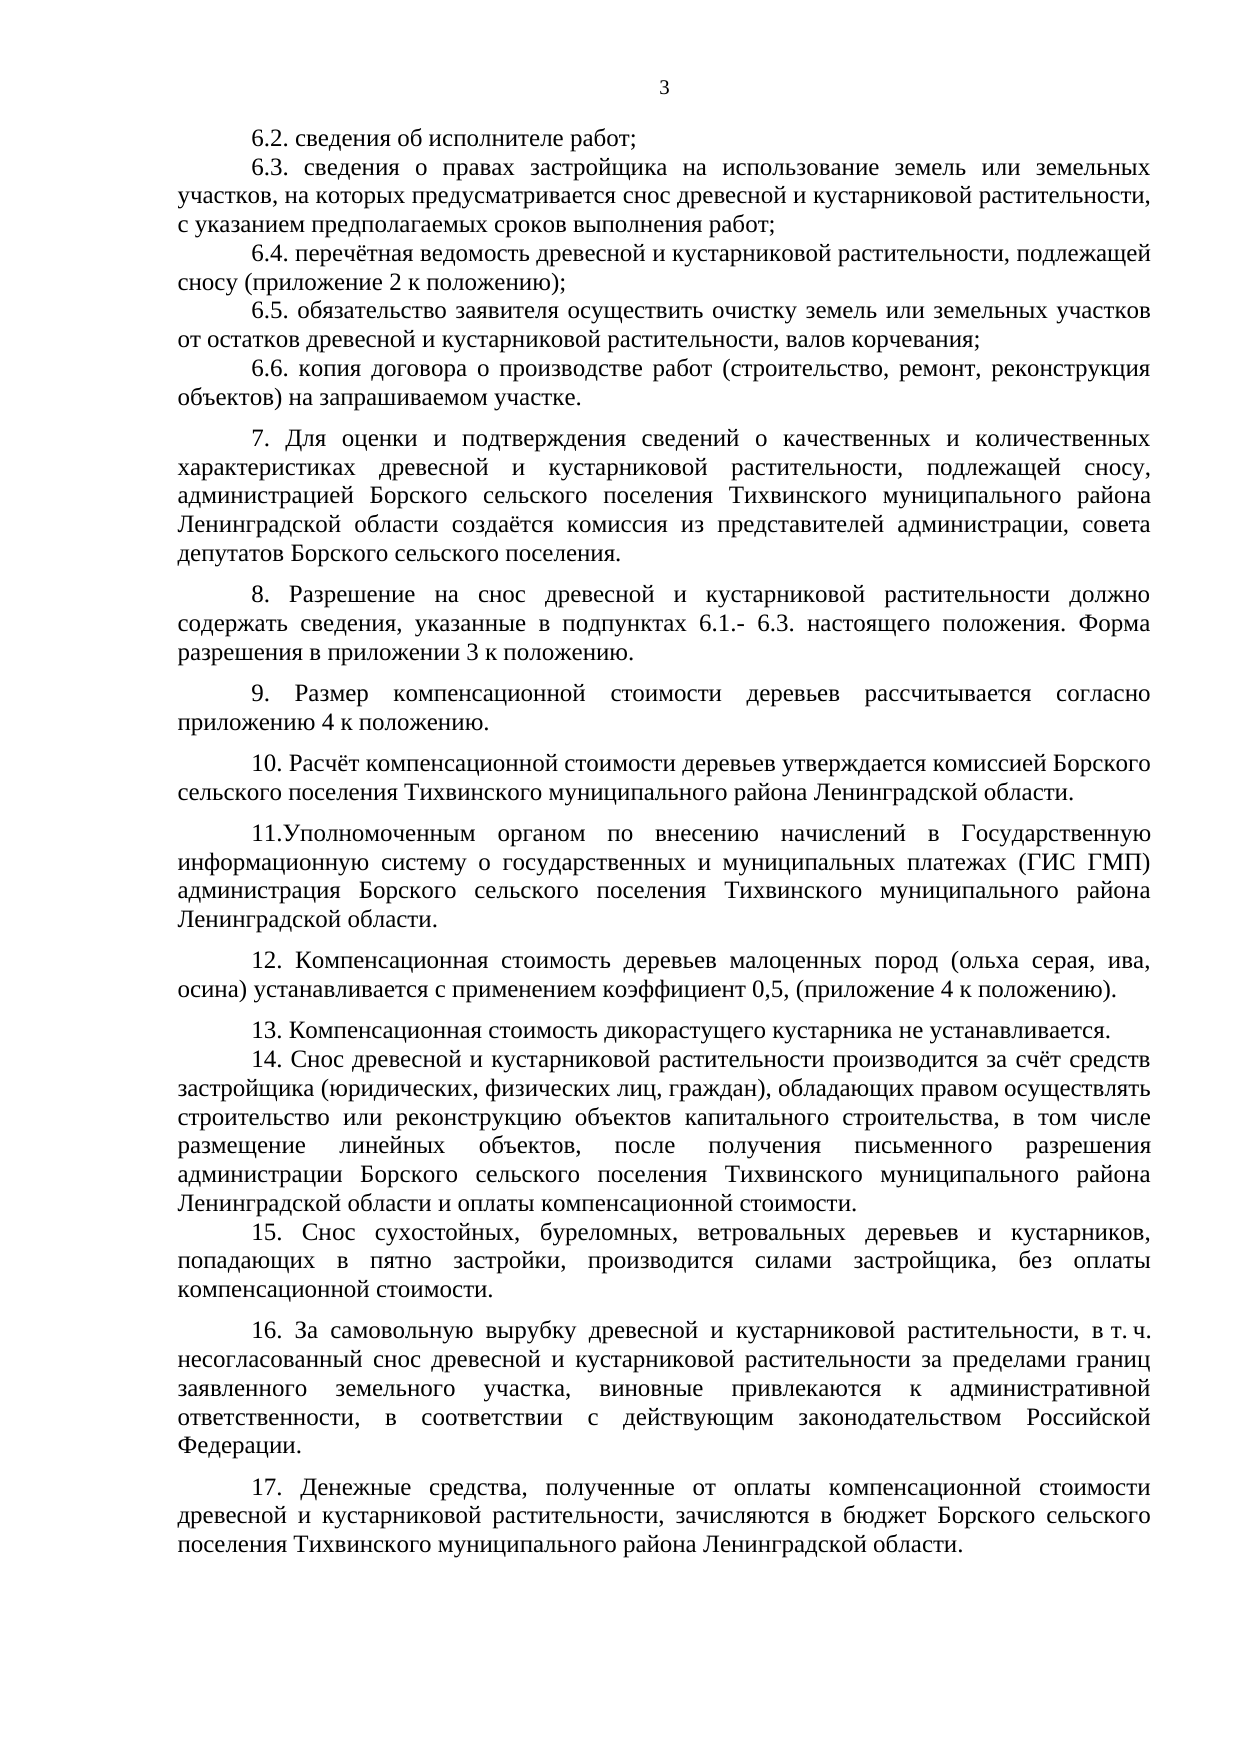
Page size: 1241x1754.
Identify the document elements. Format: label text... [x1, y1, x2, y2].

list 6.5. обязательство заявителя осуществить очистку земель или земельных участков от остатков древесной и кустарниковой растительности, валов корчевания; [177, 296, 1152, 353]
text 10. Расчёт компенсационной стоимости деревьев утверждается комиссией Борского сельского поселения Тихвинского муниципального района Ленинградской области. [177, 748, 1152, 806]
text 9. Размер компенсационной стоимости деревьев рассчитывается согласно приложению 4 к положению. [177, 678, 1152, 736]
list 15. Снос сухостойных, буреломных, ветровальных деревьев и кустарников, попадающих в пятно застройки, производится силами застройщика, без оплаты компенсационной стоимости. [177, 1217, 1152, 1303]
text 7. Для оценки и подтверждения сведений о качественных и количественных характеристиках древесной и кустарниковой растительности, подлежащей сносу, администрацией Борского сельского поселения Тихвинского муниципального района Ленинградской области создаётся комиссия из представителей администрации, совета депутатов Борского сельского поселения. [177, 423, 1152, 567]
text 16. За самовольную вырубку древесной и кустарниковой растительности, в т. ч. несогласованный снос древесной и кустарниковой растительности за пределами границ заявленного земельного участка, виновные привлекаются к административной ответственности, в соответствии с действующим законодательством Российской Федерации. [177, 1316, 1152, 1459]
list 6.2. сведения об исполнителе работ; [177, 123, 1152, 152]
list 14. Снос древесной и кустарниковой растительности производится за счёт средств застройщика (юридических, физических лиц, граждан), обладающих правом осуществлять строительство или реконструкцию объектов капитального строительства, в том числе размещение линейных объектов, после получения письменного разрешения администрации Борского сельского поселения Тихвинского муниципального района Ленинградской области и оплаты компенсационной стоимости. [177, 1044, 1152, 1217]
text 17. Денежные средства, полученные от оплаты компенсационной стоимости древесной и кустарниковой растительности, зачисляются в бюджет Борского сельского поселения Тихвинского муниципального района Ленинградской области. [177, 1472, 1152, 1558]
list 6.4. перечётная ведомость древесной и кустарниковой растительности, подлежащей сносу (приложение 2 к положению); [177, 238, 1152, 296]
list 6.3. сведения о правах застройщика на использование земель или земельных участков, на которых предусматривается снос древесной и кустарниковой растительности, с указанием предполагаемых сроков выполнения работ; [177, 152, 1152, 238]
text 11.Уполномоченным органом по внесению начислений в Государственную информационную систему о государственных и муниципальных платежах (ГИС ГМП) администрация Борского сельского поселения Тихвинского муниципального района Ленинградской области. [177, 818, 1152, 933]
text 12. Компенсационная стоимость деревьев малоценных пород (ольха серая, ива, осина) устанавливается с применением коэффициент 0,5, (приложение 4 к положению). [177, 946, 1152, 1003]
list 13. Компенсационная стоимость дикорастущего кустарника не устанавливается. [177, 1016, 1152, 1044]
list 6.6. копия договора о производстве работ (строительство, ремонт, реконструкция объектов) на запрашиваемом участке. [177, 353, 1152, 411]
text 8. Разрешение на снос древесной и кустарниковой растительности должно содержать сведения, указанные в подпунктах 6.1.- 6.3. настоящего положения. Форма разрешения в приложении 3 к положению. [177, 579, 1152, 666]
